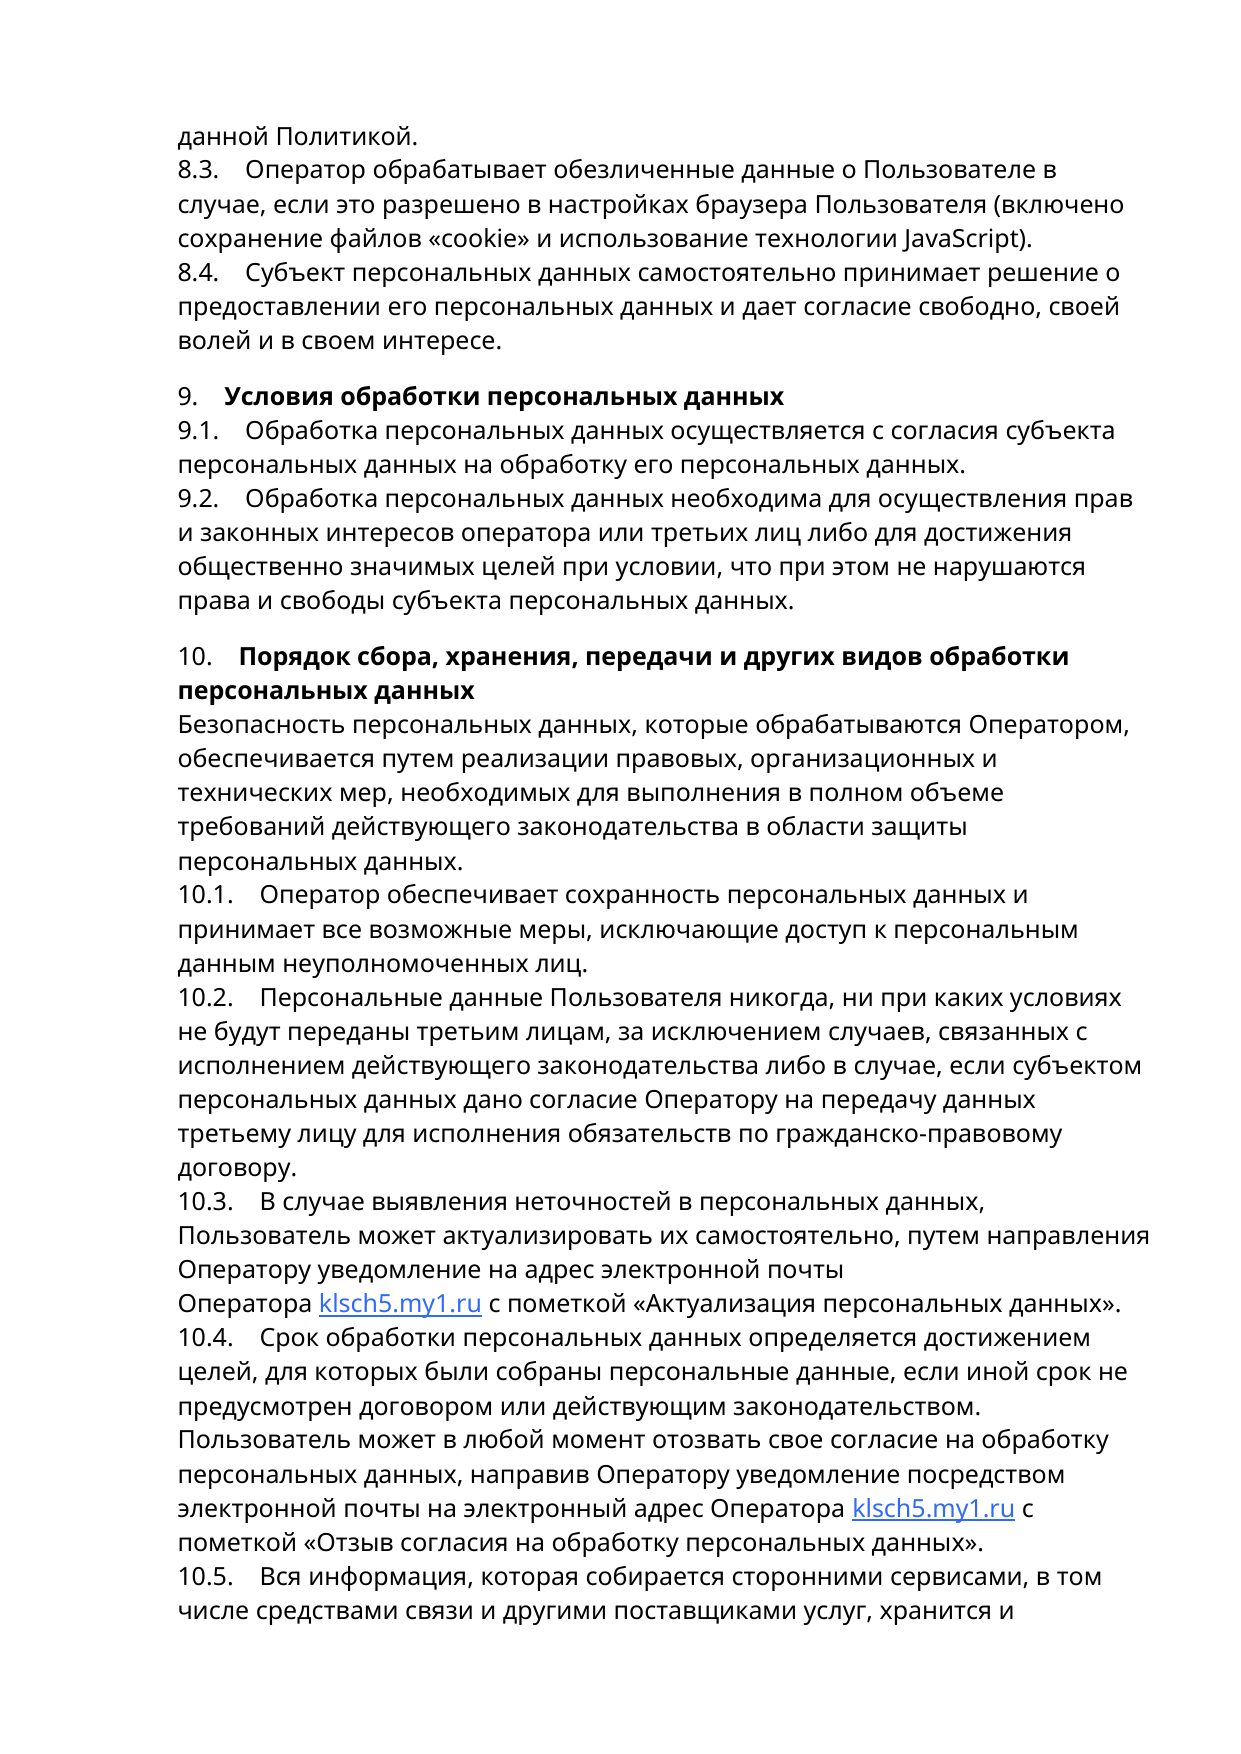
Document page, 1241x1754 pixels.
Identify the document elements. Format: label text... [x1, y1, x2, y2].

text 9. Условия обработки персональных данных 9.1. Обработка персональных данных осуществляется с согласия субъекта персональных данных на обработку его персональных данных. 9.2. Обработка персональных данных необходима для осуществления прав и законных интересов оператора или третьих лиц либо для достижения общественно значимых целей при условии, что при этом не нарушаются права и свободы субъекта персональных данных. [177, 378, 1152, 617]
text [177, 118, 1152, 357]
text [177, 639, 1152, 1627]
